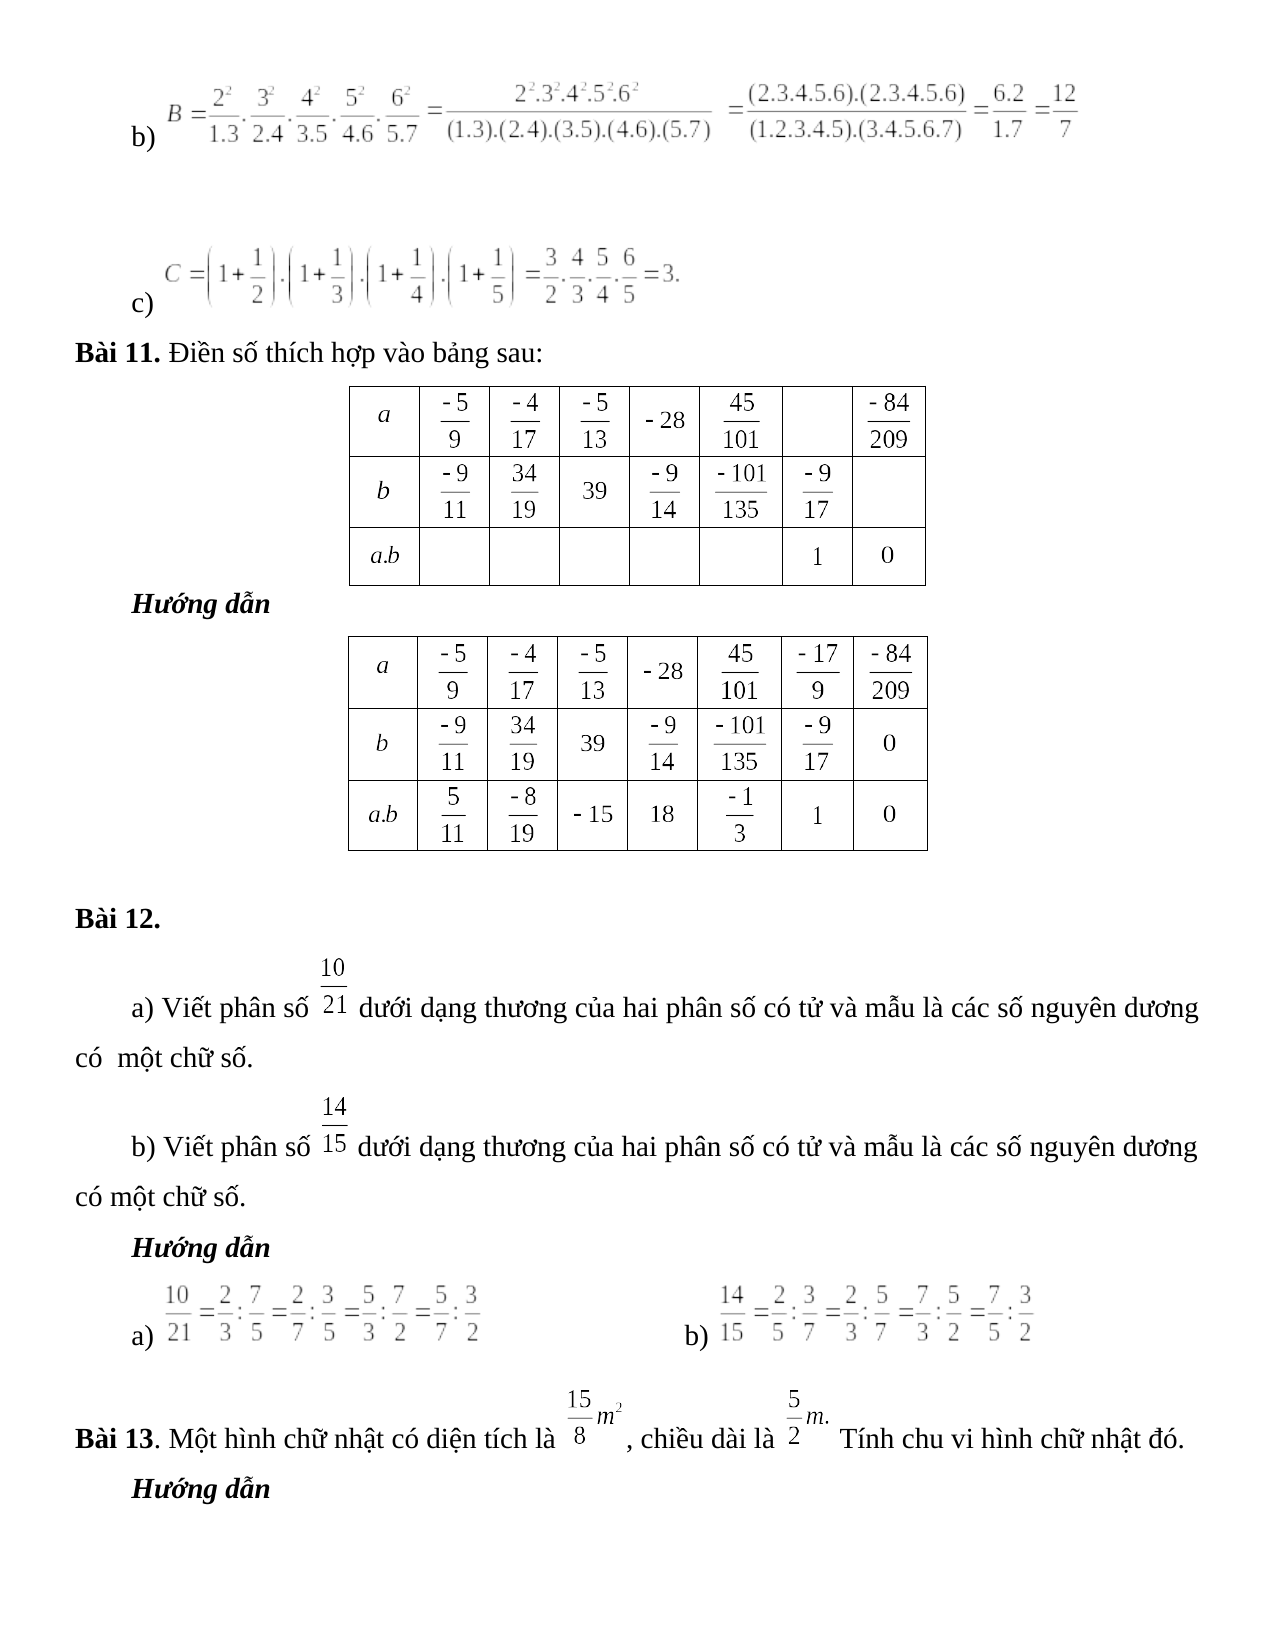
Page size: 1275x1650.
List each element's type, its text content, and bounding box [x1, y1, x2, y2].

table_cell [488, 781, 557, 850]
table_cell [783, 457, 852, 527]
text Hướng dẫn [75, 586, 1200, 619]
table_cell [853, 457, 925, 527]
table_header [630, 387, 699, 456]
text Hướng dẫn [75, 1230, 1200, 1263]
table_cell [420, 528, 489, 585]
table_header [560, 387, 629, 456]
table_cell [630, 528, 699, 585]
table_cell [488, 709, 557, 779]
table_header [558, 637, 627, 707]
table_cell [558, 781, 627, 850]
table_cell [628, 781, 697, 850]
table_cell [560, 457, 629, 527]
text Bài 11. Điền số thích hợp vào bảng sau: [75, 335, 1200, 369]
text b) Viết phân số dưới dạng thương của hai phân số có tử và mẫu là các số nguyên dương có một chữ số. [75, 1091, 1200, 1213]
table_header [349, 637, 417, 707]
table_cell [560, 528, 629, 585]
text Bài 12. [75, 901, 1200, 935]
table_cell [490, 457, 559, 527]
table_cell [853, 528, 925, 585]
table_header [488, 637, 557, 707]
table_header [420, 387, 489, 456]
table_cell [630, 457, 699, 527]
text Bài 13. Một hình chữ nhật có diện tích là , chiều dài là Tính chu vi hình chữ nhật đó. [75, 1383, 1200, 1455]
table_cell [782, 781, 853, 850]
table_header [628, 637, 697, 707]
table_header [700, 387, 782, 456]
table_cell [628, 709, 697, 779]
table_cell [418, 781, 487, 850]
table_cell [418, 709, 487, 779]
table_cell [854, 709, 927, 779]
table_header [698, 637, 781, 707]
table_header [350, 387, 419, 456]
table_cell [490, 528, 559, 585]
text a) b) [75, 1280, 1200, 1352]
table_header [854, 637, 927, 707]
table_cell [783, 528, 852, 585]
table_cell [558, 709, 627, 779]
text Hướng dẫn [75, 1472, 1200, 1505]
text b) [75, 75, 1200, 185]
table_header [490, 387, 559, 456]
table_cell [350, 457, 419, 527]
table_cell [420, 457, 489, 527]
table_cell [700, 528, 782, 585]
table_header [782, 637, 853, 707]
table_header [418, 637, 487, 707]
table_cell [700, 457, 782, 527]
table_header [783, 387, 852, 456]
table_cell [349, 709, 417, 779]
table_cell [350, 528, 419, 585]
table_cell [698, 781, 781, 850]
table_cell [698, 709, 781, 779]
text c) [75, 240, 1200, 318]
table_header [853, 387, 925, 456]
table_cell [854, 781, 927, 850]
table_cell [782, 709, 853, 779]
text a) Viết phân số dưới dạng thương của hai phân số có tử và mẫu là các số nguyên dương có một chữ số. [75, 952, 1200, 1074]
table_cell [349, 781, 417, 850]
